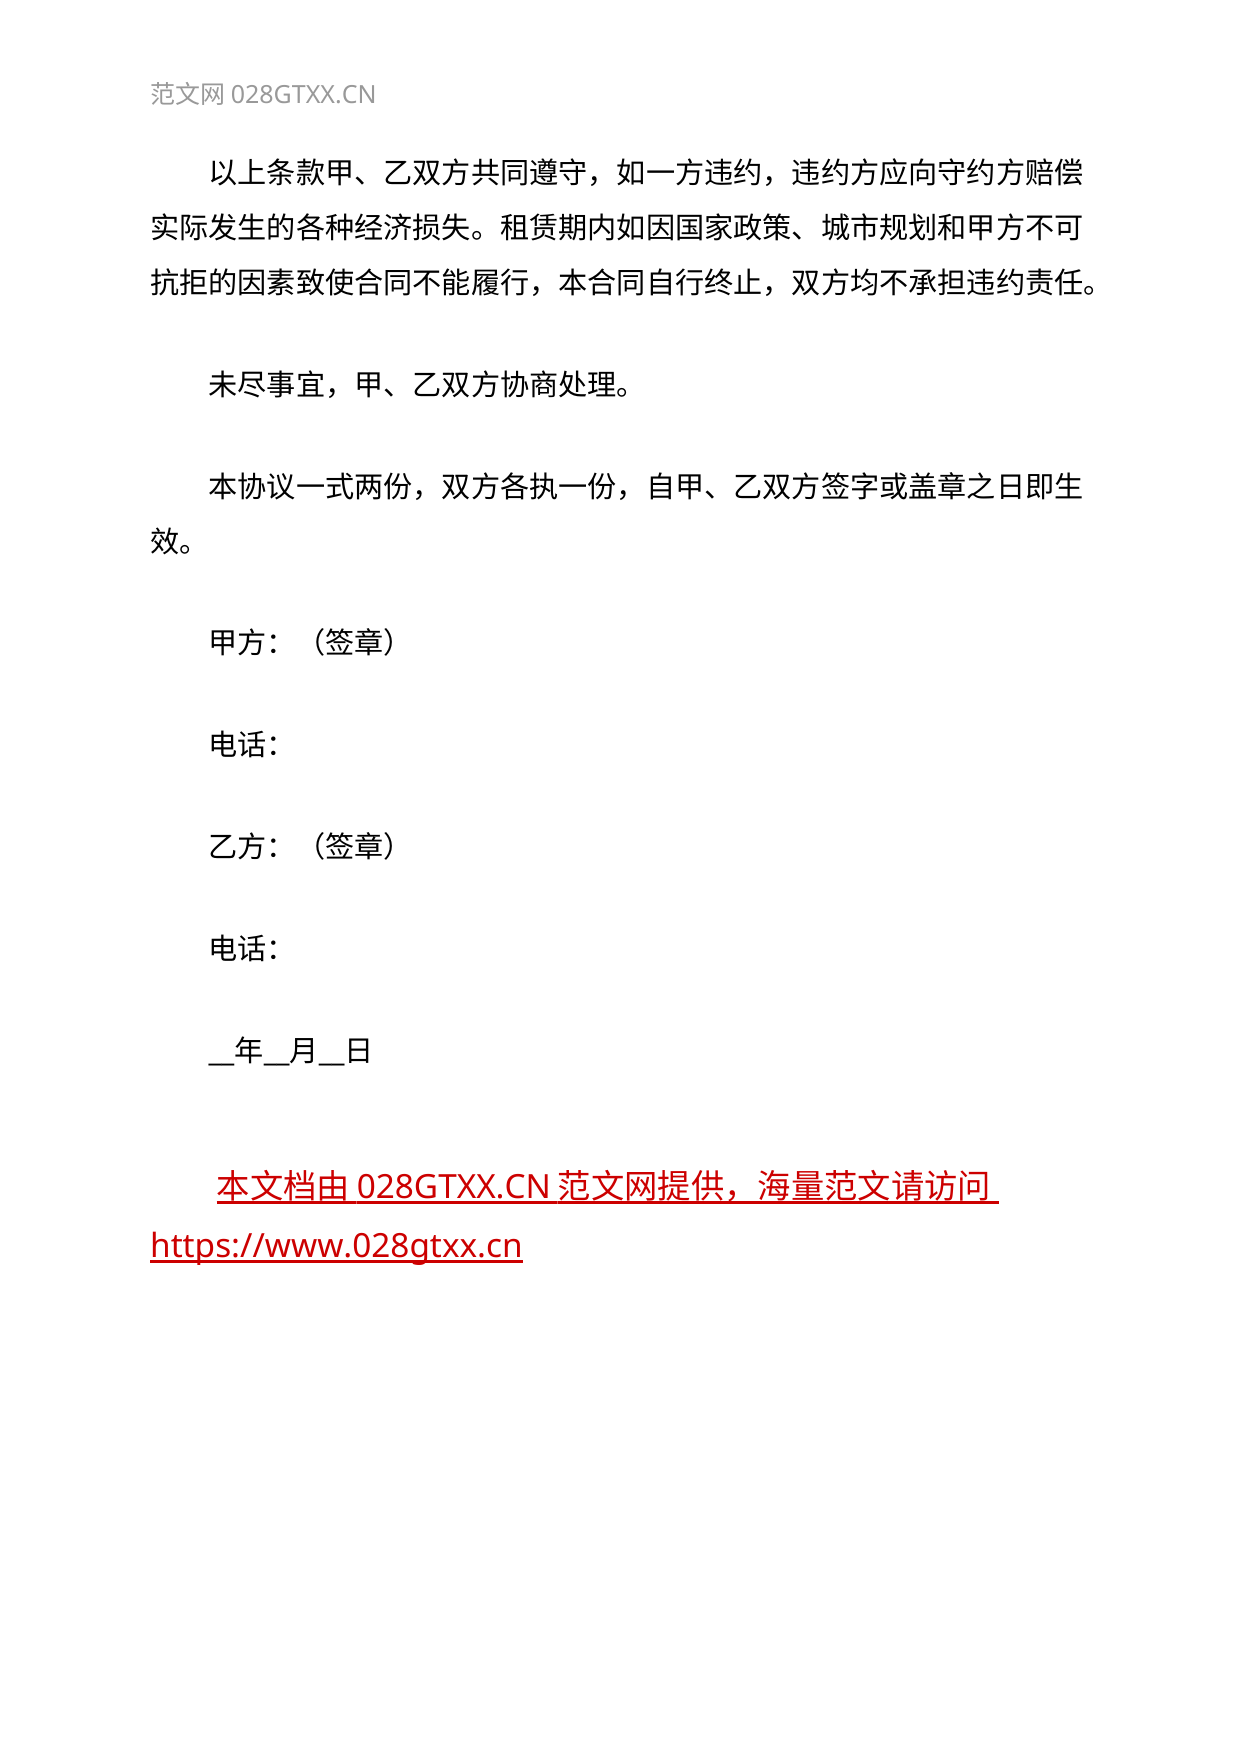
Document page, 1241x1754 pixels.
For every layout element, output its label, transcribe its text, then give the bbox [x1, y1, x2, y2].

text 电话： [150, 722, 1090, 764]
text 本文档由028GTXX.CN范文网提供，海量范文请访问 https://www.028gtxx.cn [150, 1160, 1090, 1268]
text 以上条款甲、乙双方共同遵守，如一方违约，违约方应向守约方赔偿实际发生的各种经济损失。租赁期内如因国家政策、城市规划和甲方不可抗拒的因素致使合同不能履行，本合同自行终止，双方均不承担违约责任。 [150, 150, 1090, 302]
text 电话： [150, 925, 1090, 968]
text 甲方：（签章） [150, 620, 1090, 662]
text 未尽事宜，甲、乙双方协商处理。 [150, 362, 1090, 404]
text __年__月__日 [150, 1027, 1090, 1069]
text 乙方：（签章） [150, 823, 1090, 866]
text 本协议一式两份，双方各执一份，自甲、乙双方签字或盖章之日即生效。 [150, 463, 1090, 561]
